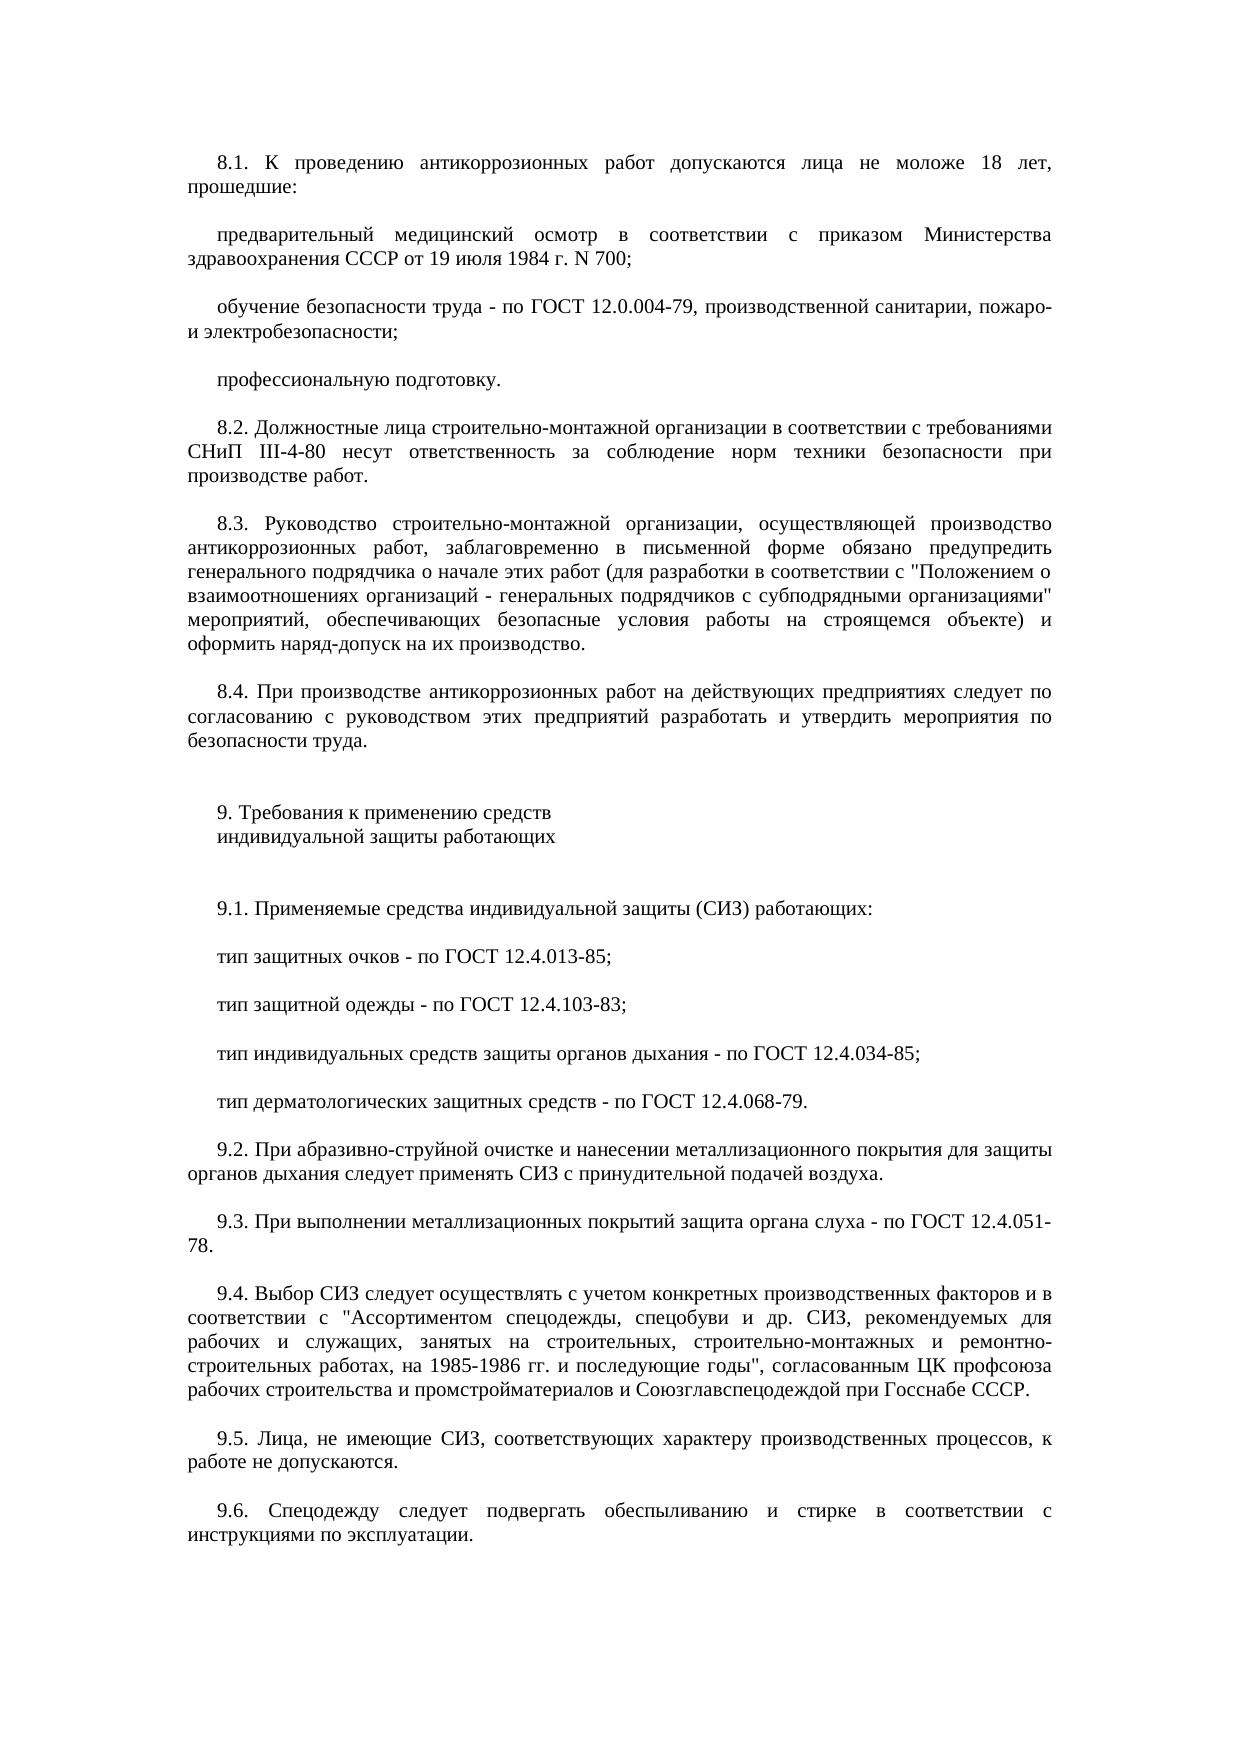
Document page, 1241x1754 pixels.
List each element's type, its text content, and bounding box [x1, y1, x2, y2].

text 9.4. Выбор СИЗ следует осуществлять с учетом конкретных производственных факторов и в соответствии с "Ассортиментом спецодежды, спецобуви и др. СИЗ, рекомендуемых для рабочих и служащих, занятых на строительных, строительно-монтажных и ремонтно-строительных работах, на 1985-1986 гг. и последующие годы", согласованным ЦК профсоюза рабочих строительства и промстройматериалов и Союзглавспецодеждой при Госснабе СССР. [187, 1281, 1053, 1401]
text тип защитной одежды - по ГОСТ 12.4.103-83; [187, 992, 1053, 1016]
text предварительный медицинский осмотр в соответствии с приказом Министерства здравоохранения СССР от 19 июля 1984 г. N 700; [187, 222, 1053, 270]
text 8.4. При производстве антикоррозионных работ на действующих предприятиях следует по согласованию с руководством этих предприятий разработать и утвердить мероприятия по безопасности труда. [187, 679, 1053, 752]
text 8.3. Руководство строительно-монтажной организации, осуществляющей производство антикоррозионных работ, заблаговременно в письменной форме обязано предупредить генерального подрядчика о начале этих работ (для разработки в соответствии с "Положением о взаимоотношениях организаций - генеральных подрядчиков с субподрядными организациями" мероприятий, обеспечивающих безопасные условия работы на строящемся объекте) и оформить наряд-допуск на их производство. [187, 511, 1053, 655]
text тип индивидуальных средств защиты органов дыхания - по ГОСТ 12.4.034-85; [187, 1040, 1053, 1064]
text 9.2. При абразивно-струйной очистке и нанесении металлизационного покрытия для защиты органов дыхания следует применять СИЗ с принудительной подачей воздуха. [187, 1137, 1053, 1185]
text 9. Требования к применению средств [187, 800, 1053, 824]
text 9.6. Спецодежду следует подвергать обеспыливанию и стирке в соответствии с инструкциями по эксплуатации. [187, 1497, 1053, 1546]
text обучение безопасности труда - по ГОСТ 12.0.004-79, производственной санитарии, пожаро- и электробезопасности; [187, 294, 1053, 342]
text профессиональную подготовку. [187, 367, 1053, 391]
text тип дерматологических защитных средств - по ГОСТ 12.4.068-79. [187, 1088, 1053, 1112]
text индивидуальной защиты работающих [187, 824, 1053, 848]
text 9.1. Применяемые средства индивидуальной защиты (СИЗ) работающих: [187, 896, 1053, 920]
text тип защитных очков - по ГОСТ 12.4.013-85; [187, 944, 1053, 968]
text 9.5. Лица, не имеющие СИЗ, соответствующих характеру производственных процессов, к работе не допускаются. [187, 1425, 1053, 1473]
text 8.2. Должностные лица строительно-монтажной организации в соответствии с требованиями СНиП III-4-80 несут ответственность за соблюдение норм техники безопасности при производстве работ. [187, 415, 1053, 487]
text 8.1. К проведению антикоррозионных работ допускаются лица не моложе 18 лет, прошедшие: [187, 150, 1053, 198]
text 9.3. При выполнении металлизационных покрытий защита органа слуха - по ГОСТ 12.4.051-78. [187, 1209, 1053, 1257]
